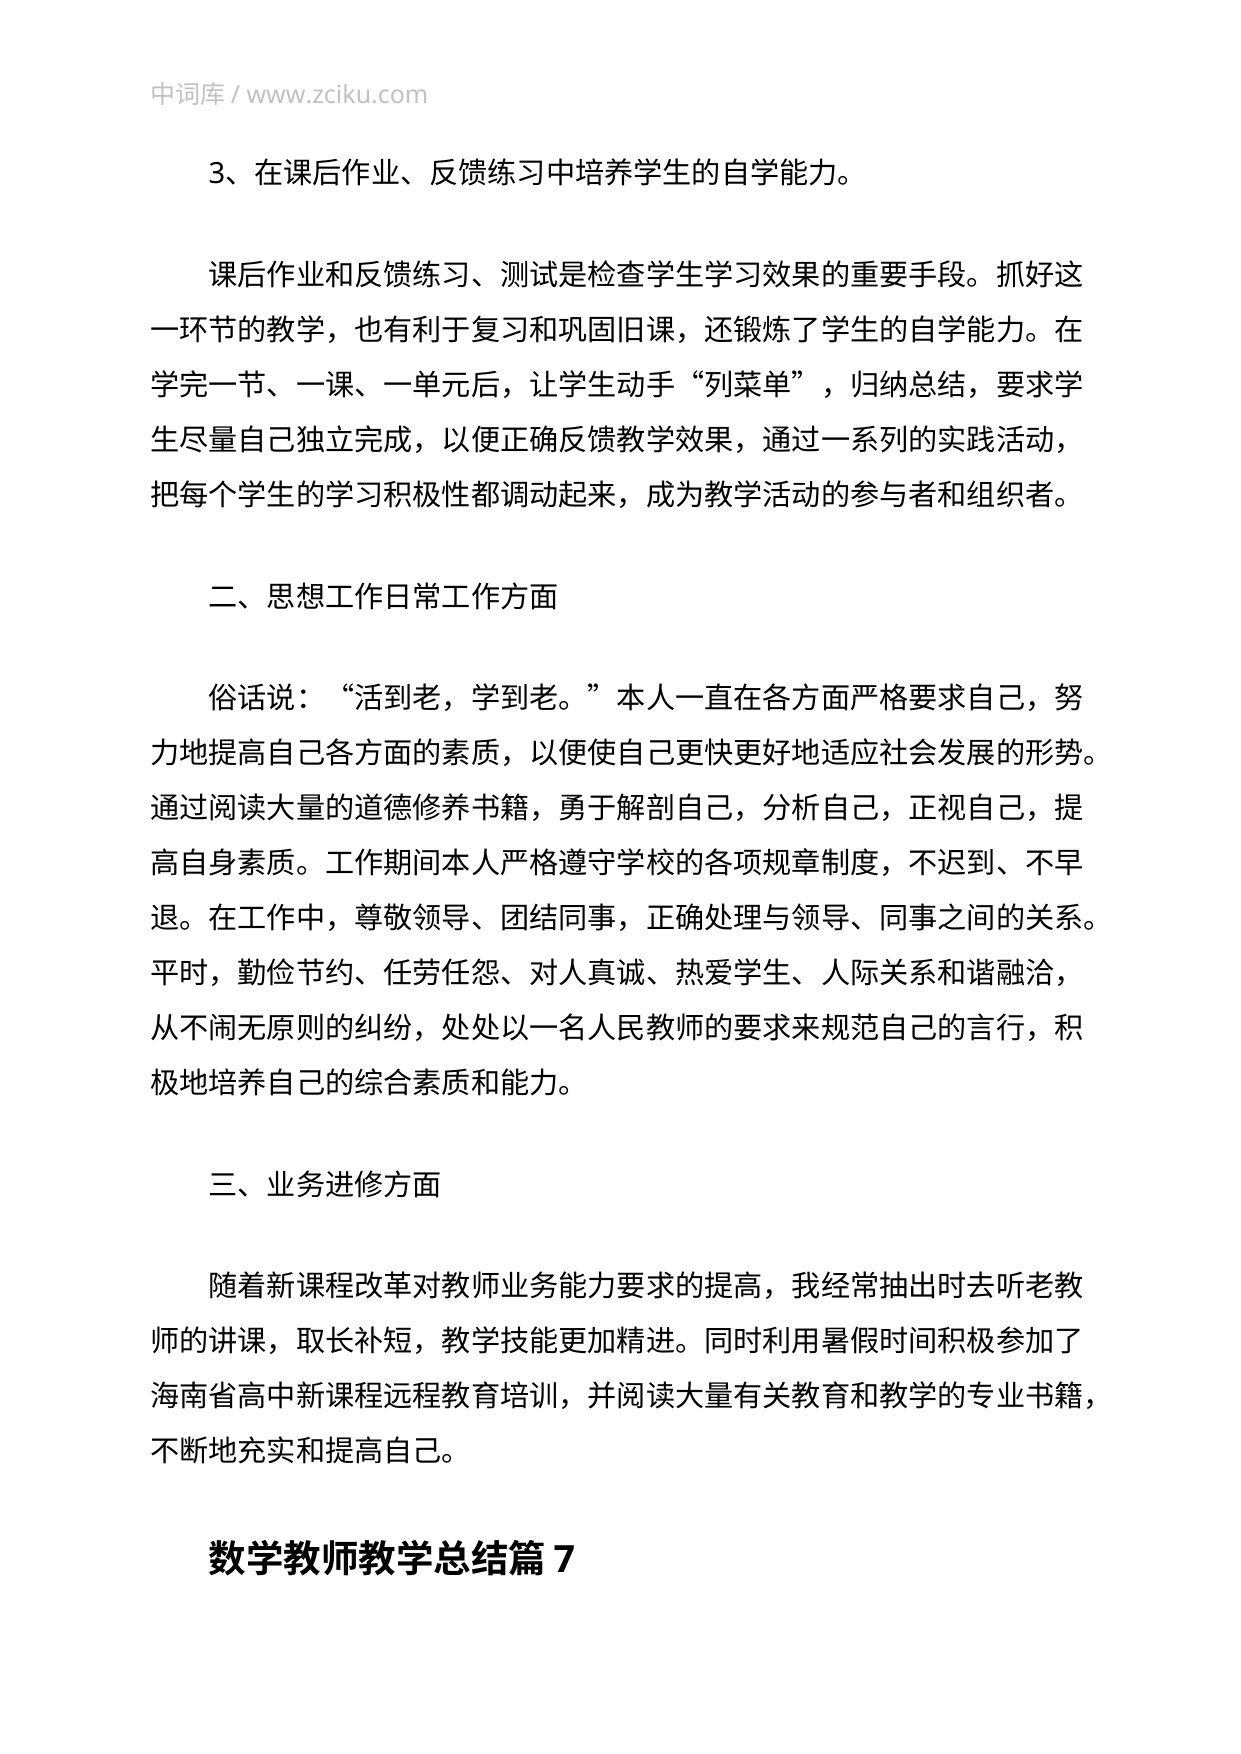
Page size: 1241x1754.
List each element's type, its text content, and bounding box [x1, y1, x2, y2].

text 随着新课程改革对教师业务能力要求的提高，我经常抽出时去听老教师的讲课，取长补短，教学技能更加精进。同时利用暑假时间积极参加了海南省高中新课程远程教育培训，并阅读大量有关教育和教学的专业书籍，不断地充实和提高自己。 [150, 1263, 1090, 1470]
text 数学教师教学总结篇7 [150, 1529, 1090, 1584]
text 二、思想工作日常工作方面 [150, 573, 1090, 616]
text 俗话说：“活到老，学到老。”本人一直在各方面严格要求自己，努力地提高自己各方面的素质，以便使自己更快更好地适应社会发展的形势。通过阅读大量的道德修养书籍，勇于解剖自己，分析自己，正视自己，提高自身素质。工作期间本人严格遵守学校的各项规章制度，不迟到、不早退。在工作中，尊敬领导、团结同事，正确处理与领导、同事之间的关系。平时，勤俭节约、任劳任怨、对人真诚、热爱学生、人际关系和谐融洽，从不闹无原则的纠纷，处处以一名人民教师的要求来规范自己的言行，积极地培养自己的综合素质和能力。 [150, 675, 1090, 1102]
text 3、在课后作业、反馈练习中培养学生的自学能力。 [150, 150, 1090, 192]
text 三、业务进修方面 [150, 1161, 1090, 1203]
text 课后作业和反馈练习、测试是检查学生学习效果的重要手段。抓好这一环节的教学，也有利于复习和巩固旧课，还锻炼了学生的自学能力。在学完一节、一课、一单元后，让学生动手“列菜单”，归纳总结，要求学生尽量自己独立完成，以便正确反馈教学效果，通过一系列的实践活动，把每个学生的学习积极性都调动起来，成为教学活动的参与者和组织者。 [150, 252, 1090, 514]
